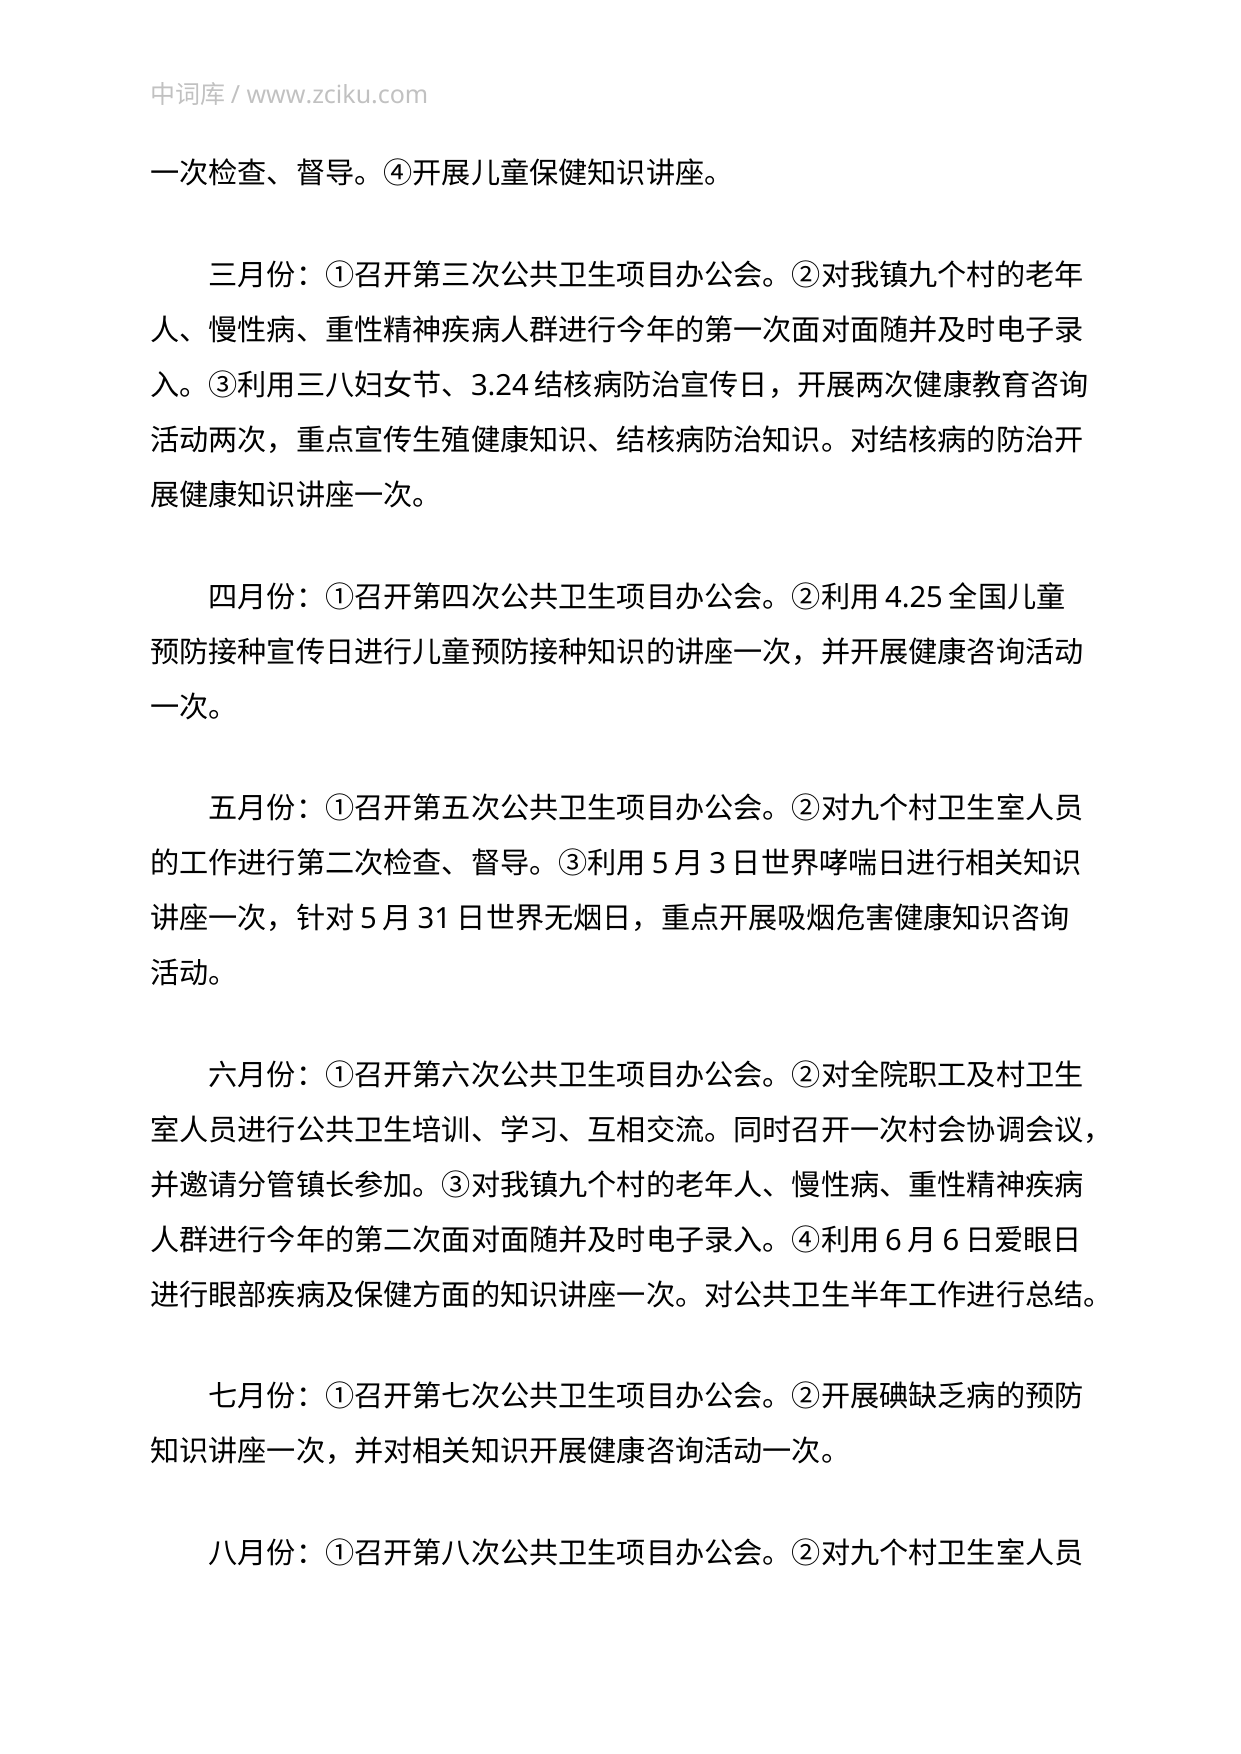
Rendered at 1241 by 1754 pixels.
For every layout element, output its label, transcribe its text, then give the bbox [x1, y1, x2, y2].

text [150, 1530, 1090, 1572]
text 四月份：①召开第四次公共卫生项目办公会。②利用4.25全国儿童预防接种宣传日进行儿童预防接种知识的讲座一次，并开展健康咨询活动一次。 [150, 573, 1090, 725]
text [150, 150, 1090, 192]
text 五月份：①召开第五次公共卫生项目办公会。②对九个村卫生室人员的工作进行第二次检查、督导。③利用5月3日世界哮喘日进行相关知识讲座一次，针对5月31日世界无烟日，重点开展吸烟危害健康知识咨询活动。 [150, 785, 1090, 992]
text 七月份：①召开第七次公共卫生项目办公会。②开展碘缺乏病的预防知识讲座一次，并对相关知识开展健康咨询活动一次。 [150, 1373, 1090, 1470]
text 六月份：①召开第六次公共卫生项目办公会。②对全院职工及村卫生室人员进行公共卫生培训、学习、互相交流。同时召开一次村会协调会议，并邀请分管镇长参加。③对我镇九个村的老年人、慢性病、重性精神疾病人群进行今年的第二次面对面随并及时电子录入。④利用6月6日爱眼日进行眼部疾病及保健方面的知识讲座一次。对公共卫生半年工作进行总结。 [150, 1052, 1090, 1313]
text 三月份：①召开第三次公共卫生项目办公会。②对我镇九个村的老年人、慢性病、重性精神疾病人群进行今年的第一次面对面随并及时电子录入。③利用三八妇女节、3.24结核病防治宣传日，开展两次健康教育咨询活动两次，重点宣传生殖健康知识、结核病防治知识。对结核病的防治开展健康知识讲座一次。 [150, 252, 1090, 514]
